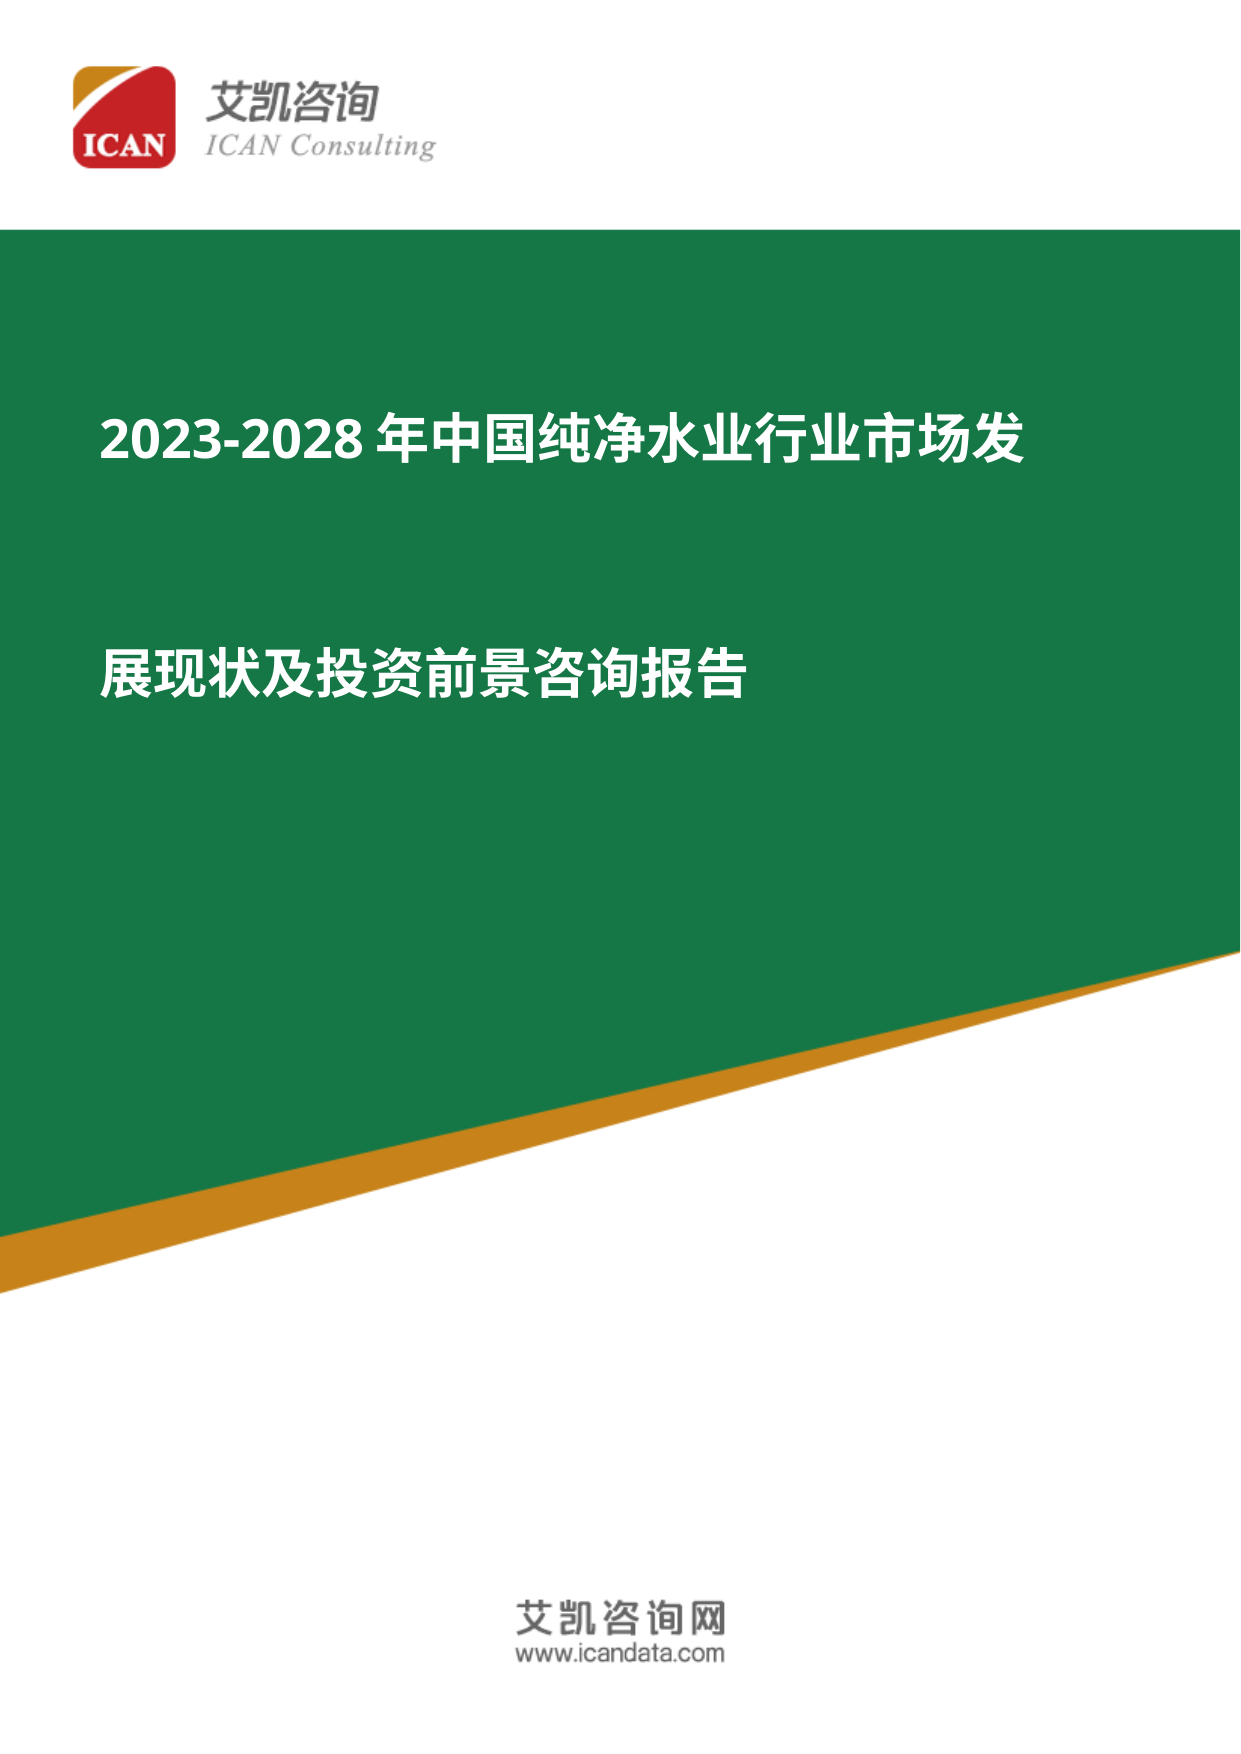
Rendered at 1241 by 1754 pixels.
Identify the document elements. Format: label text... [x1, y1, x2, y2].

picture [0, 5, 1241, 1754]
subtitle 2023-2028年中国纯净水业行业市场发展现状及投资前景咨询报告 [99, 386, 1053, 718]
